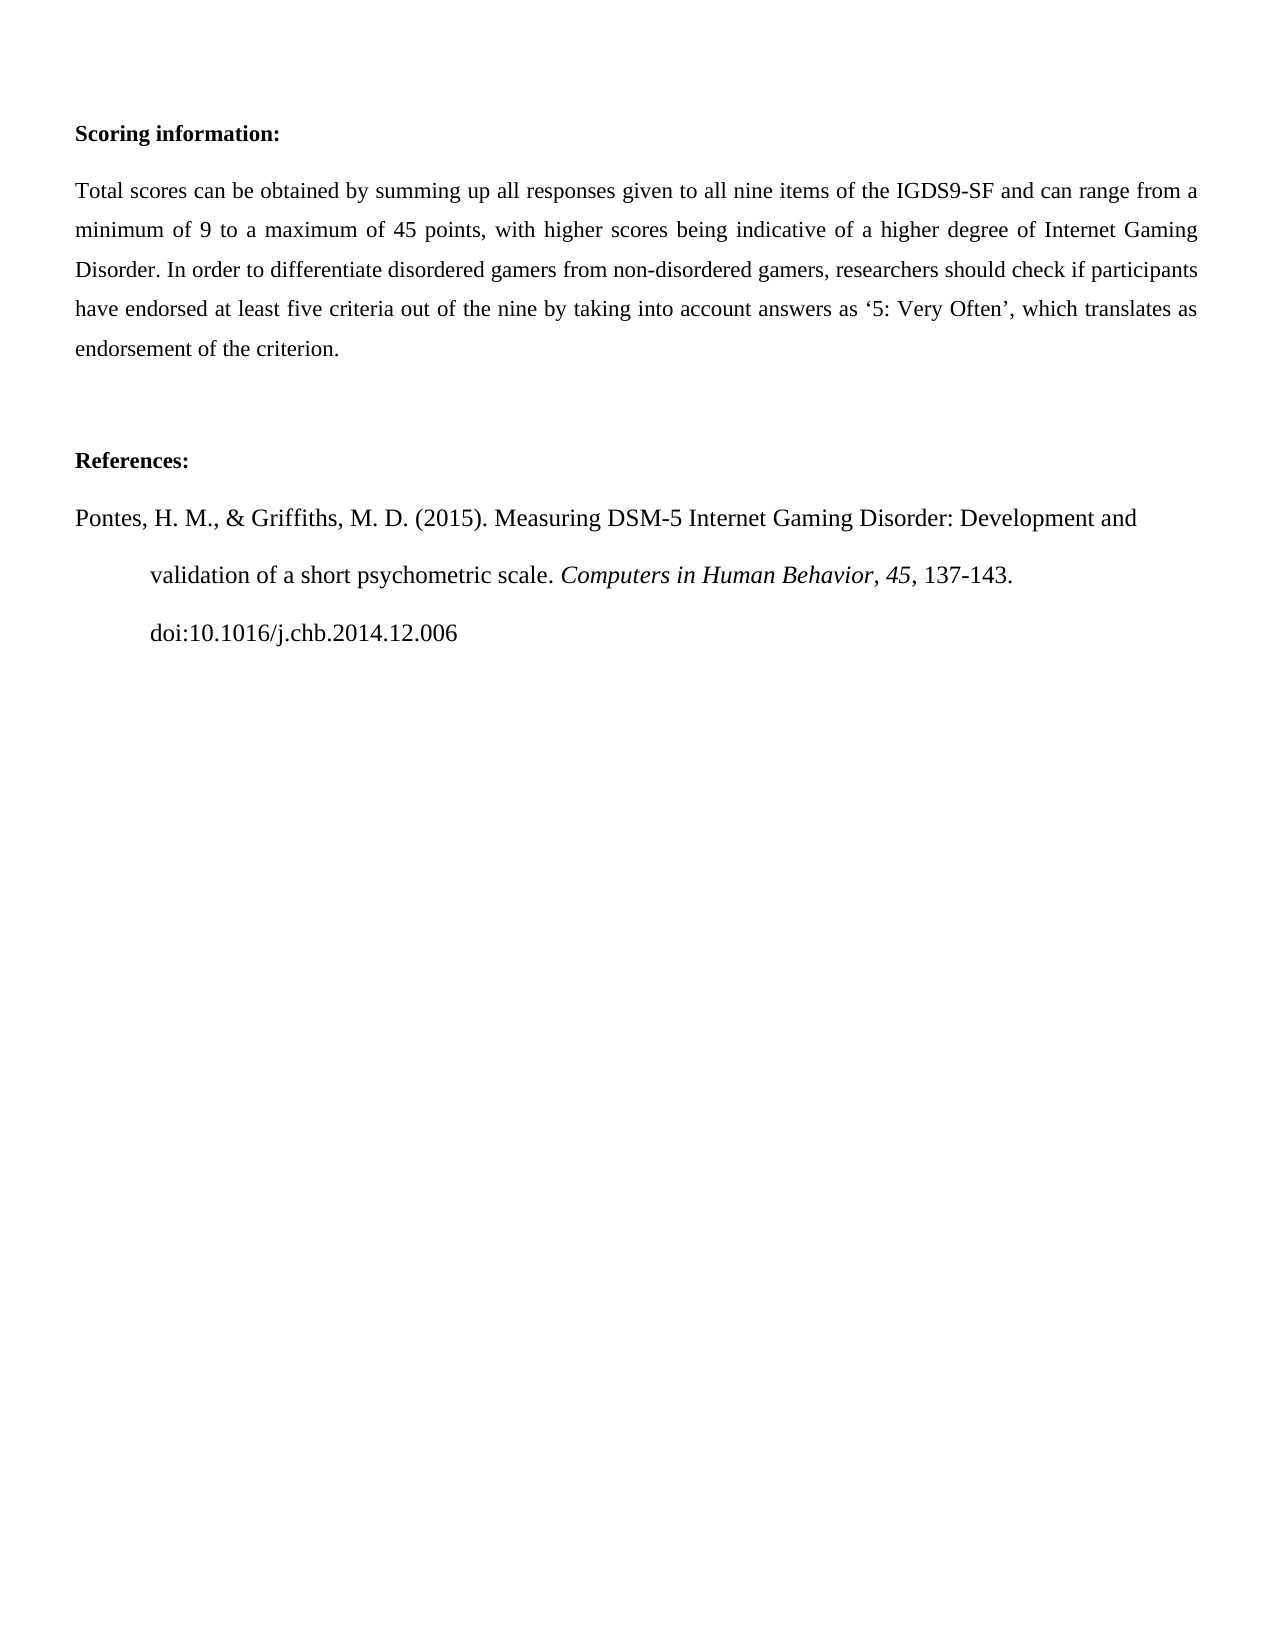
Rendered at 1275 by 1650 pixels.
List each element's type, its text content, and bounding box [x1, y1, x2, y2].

text Pontes, H. M., & Griffiths, M. D. (2015). Measuring DSM-5 Internet Gaming Disorder: Development and validation of a short psychometric scale. Computers in Human Behavior, 45, 137-143. doi:10.1016/j.chb.2014.12.006 [75, 503, 1200, 647]
text References: [75, 447, 1200, 473]
text Total scores can be obtained by summing up all responses given to all nine items of the IGDS9-SF and can range from a minimum of 9 to a maximum of 45 points, with higher scores being indicative of a higher degree of Internet Gaming Disorder. In order to differentiate disordered gamers from non-disordered gamers, researchers should check if participants have endorsed at least five criteria out of the nine by taking into account answers as ‘5: Very Often’, which translates as endorsement of the criterion. [75, 177, 1200, 361]
text Scoring information: [75, 121, 1200, 147]
